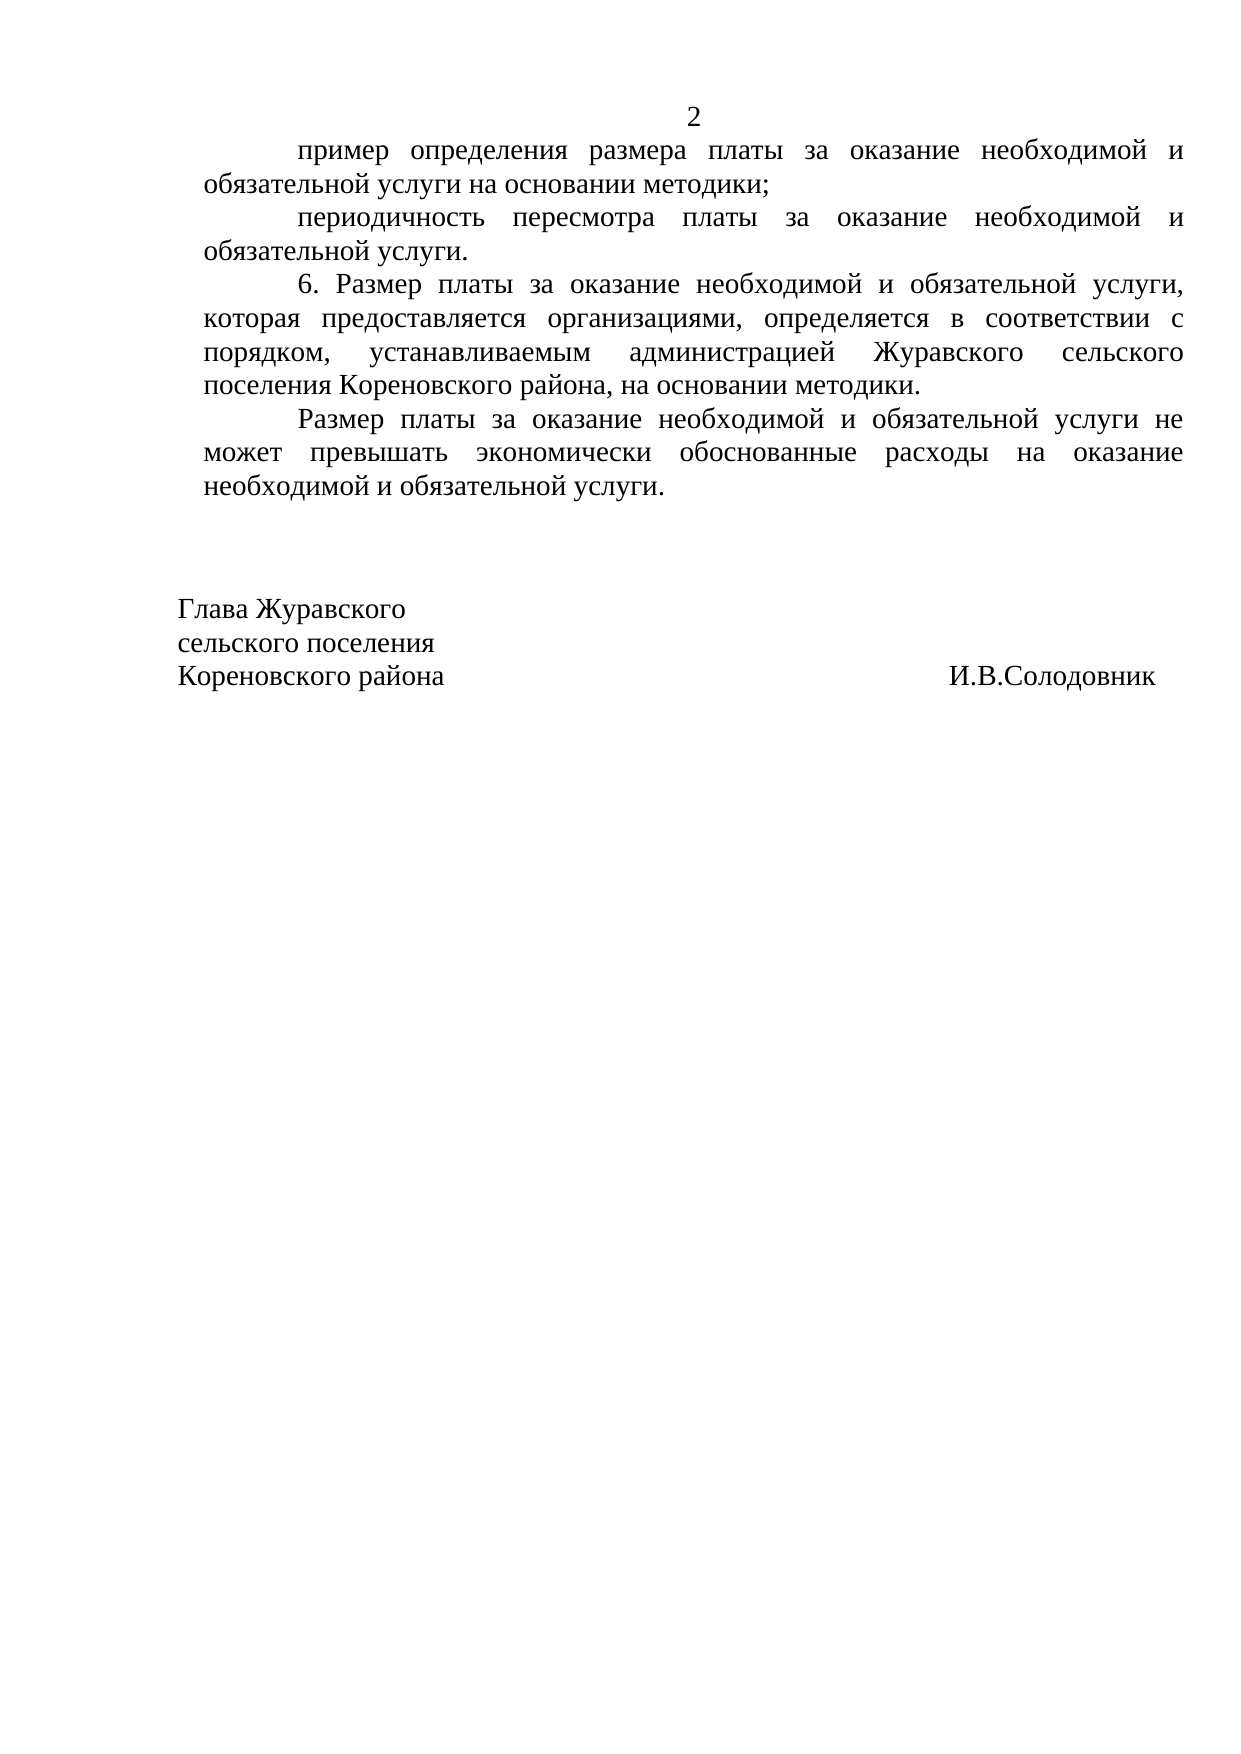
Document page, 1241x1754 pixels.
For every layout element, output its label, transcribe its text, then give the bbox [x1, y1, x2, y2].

text Глава Журавского [177, 591, 1181, 625]
table_header [1175, 314, 1181, 326]
table_header [1174, 348, 1180, 360]
table_header [1174, 454, 1181, 460]
table_header [1174, 59, 1181, 314]
table_header [1174, 421, 1181, 427]
table_header [1174, 326, 1181, 349]
table_header [177, 59, 1171, 529]
table_header [1174, 360, 1181, 416]
table_header [1174, 428, 1181, 449]
text Кореновского района И.В.Солодовник [177, 658, 1181, 692]
table_header [1174, 461, 1181, 529]
text сельского поселения [177, 625, 1181, 658]
